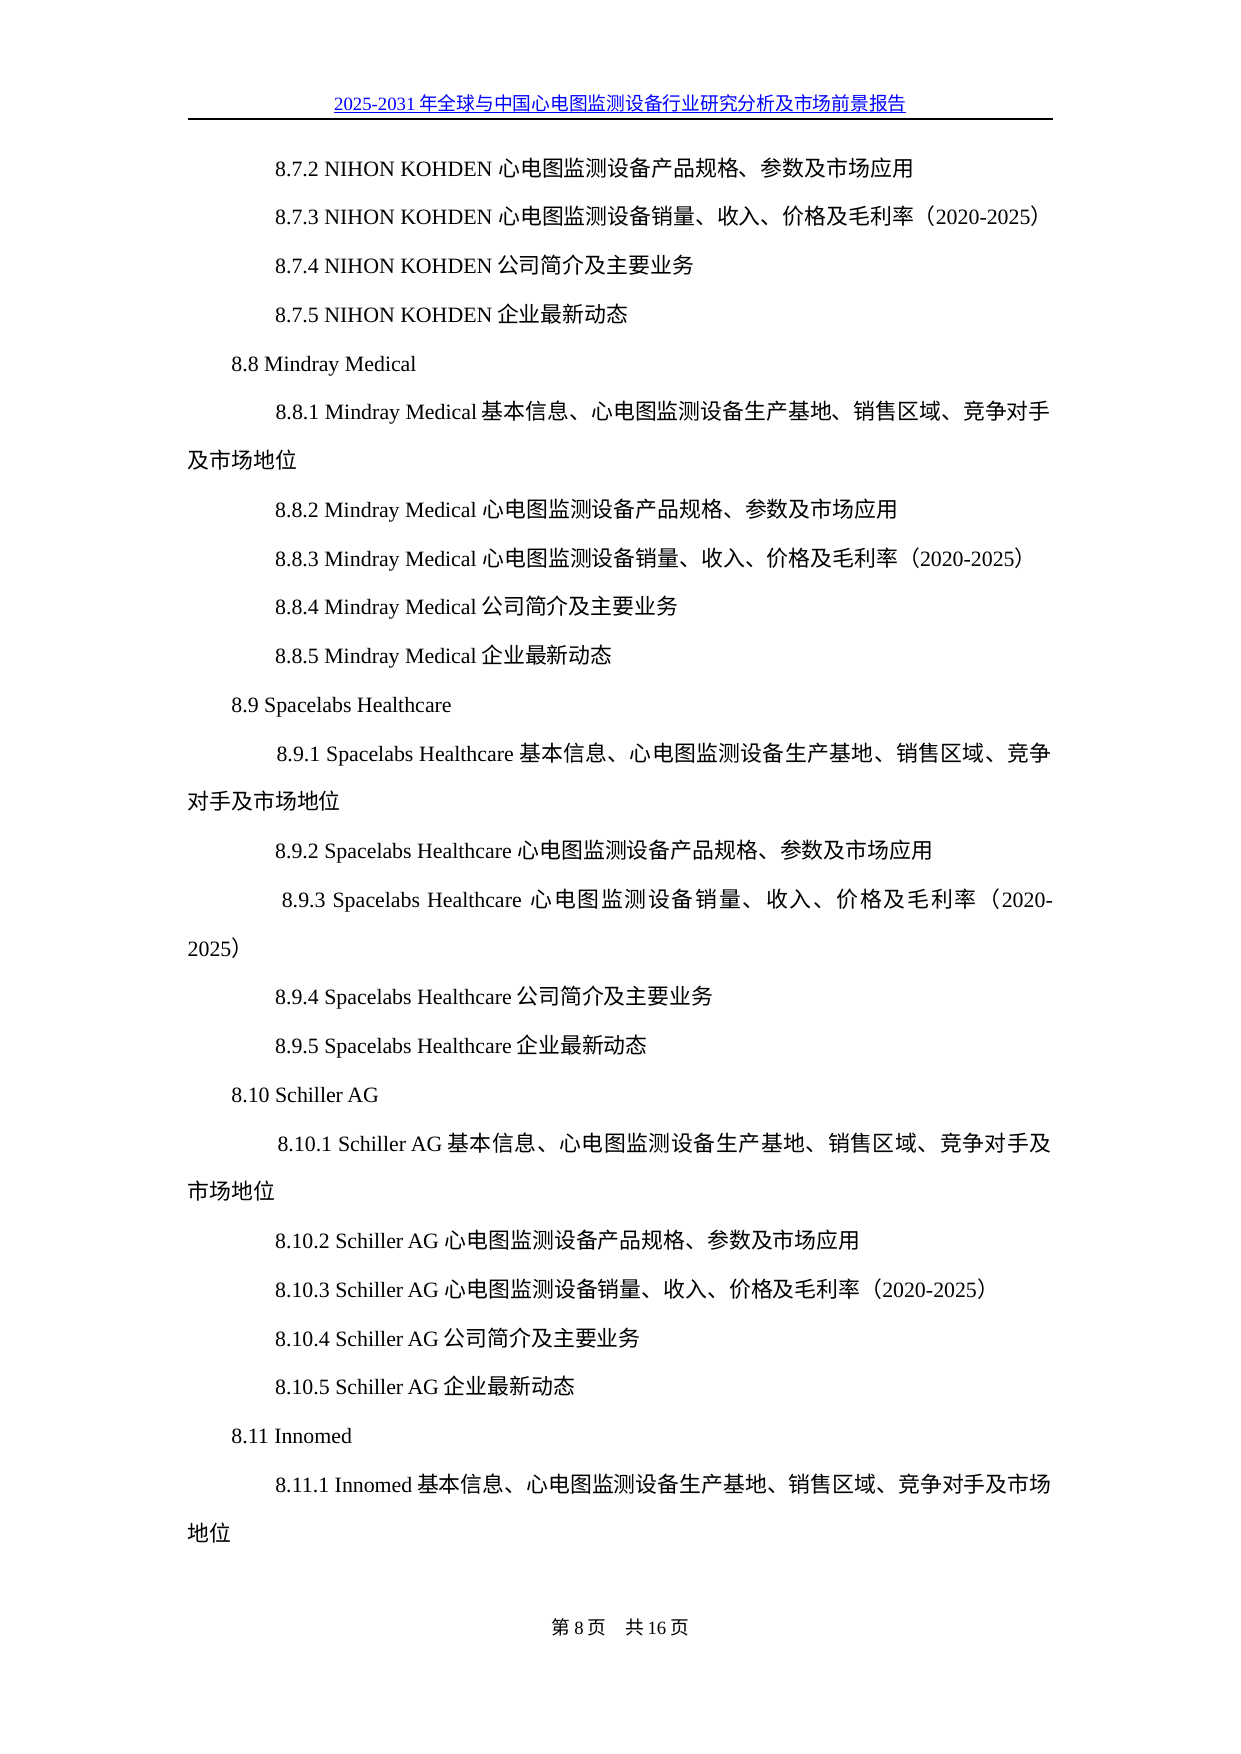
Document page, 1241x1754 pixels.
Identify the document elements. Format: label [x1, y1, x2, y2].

text [187, 150, 1053, 1548]
